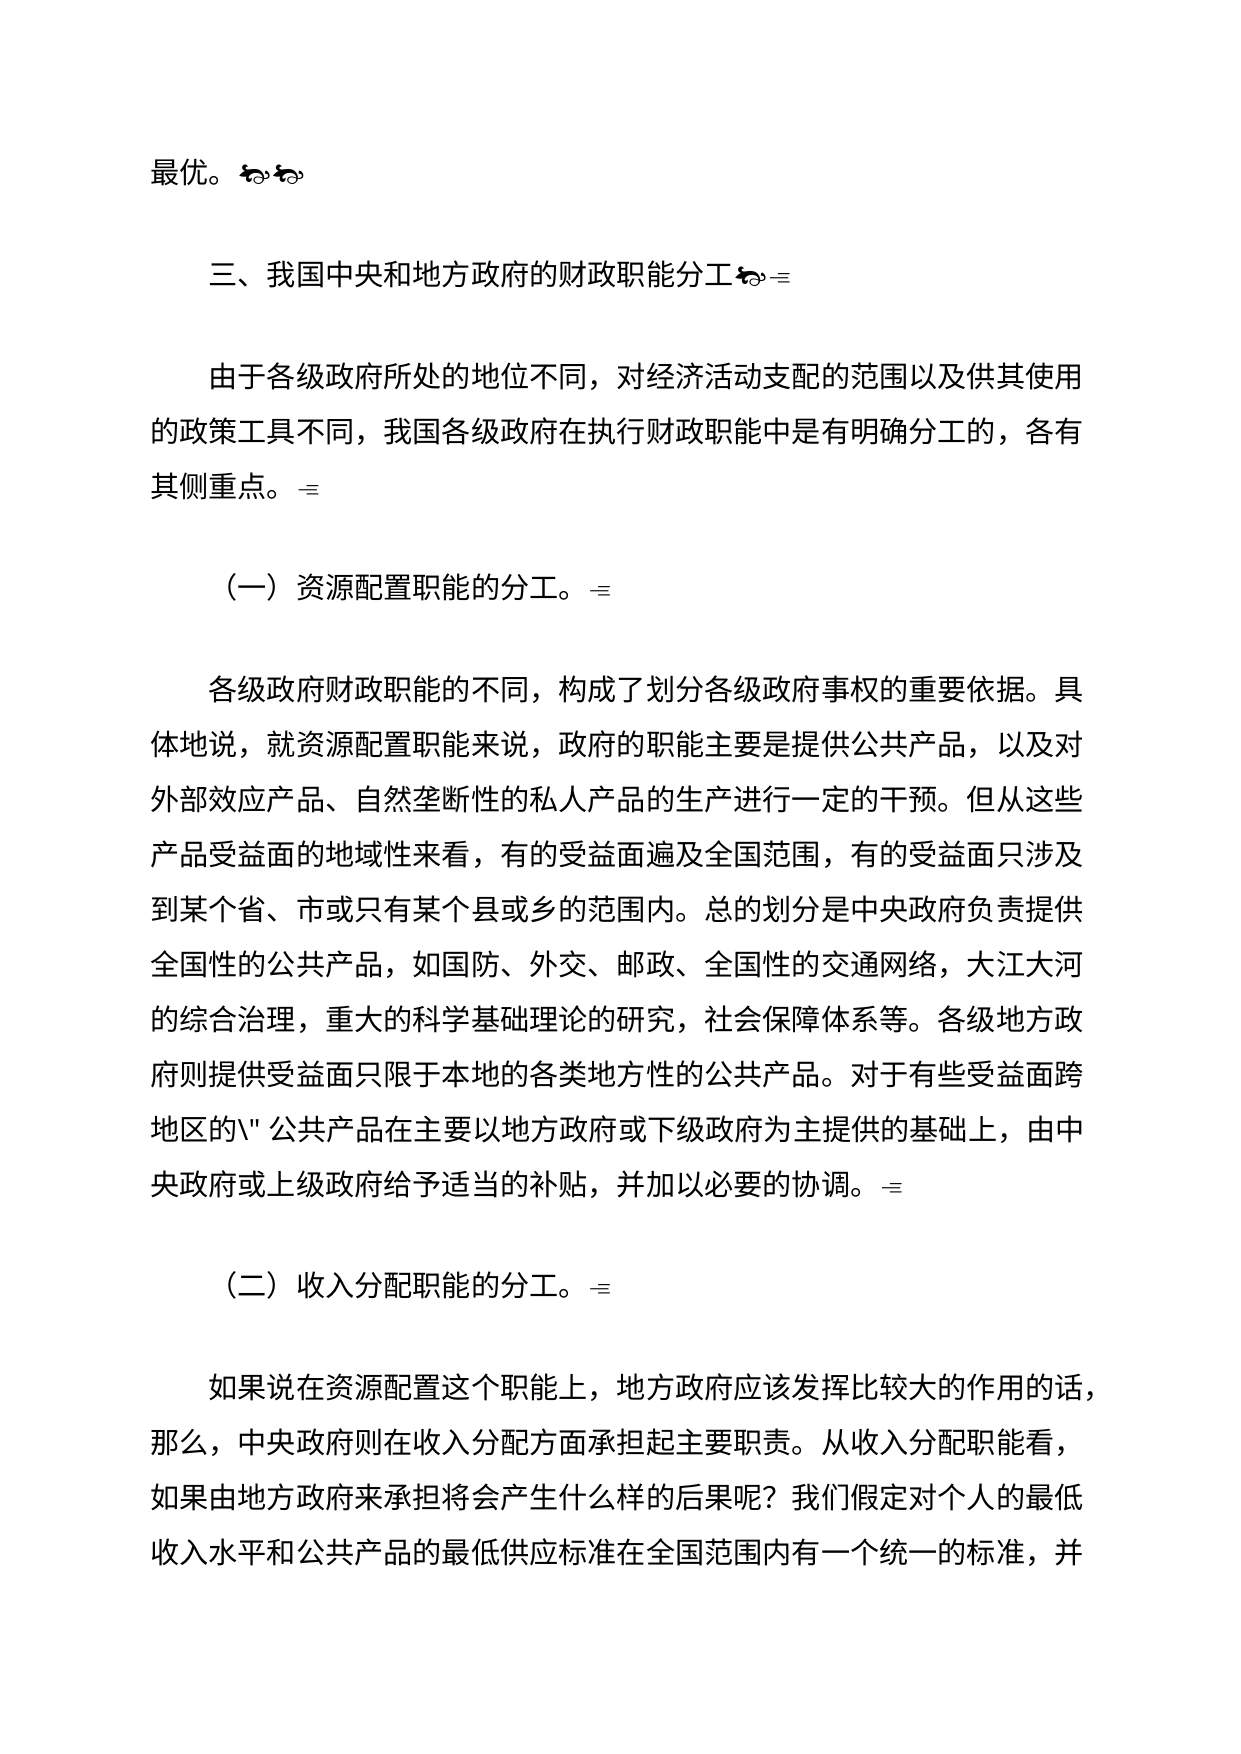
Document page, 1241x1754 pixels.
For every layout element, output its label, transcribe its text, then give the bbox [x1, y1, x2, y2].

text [150, 1364, 1090, 1572]
text 各级政府财政职能的不同，构成了划分各级政府事权的重要依据。具体地说，就资源配置职能来说，政府的职能主要是提供公共产品，以及对外部效应产品、自然垄断性的私人产品的生产进行一定的干预。但从这些产品受益面的地域性来看，有的受益面遍及全国范围，有的受益面只涉及到某个省、市或只有某个县或乡的范围内。总的划分是中央政府负责提供全国性的公共产品，如国防、外交、邮政、全国性的交通网络，大江大河的综合治理，重大的科学基础理论的研究，社会保障体系等。各级地方政府则提供受益面只限于本地的各类地方性的公共产品。对于有些受益面跨地区的\" 公共产品在主要以地方政府或下级政府为主提供的基础上，由中央政府或上级政府给予适当的补贴，并加以必要的协调。 [150, 667, 1090, 1203]
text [150, 150, 1090, 192]
text （一）资源配置职能的分工。 [150, 565, 1090, 607]
text 三、我国中央和地方政府的财政职能分工 [150, 252, 1090, 294]
text （二）收入分配职能的分工。 [150, 1263, 1090, 1305]
text 由于各级政府所处的地位不同，对经济活动支配的范围以及供其使用的政策工具不同，我国各级政府在执行财政职能中是有明确分工的，各有其侧重点。 [150, 353, 1090, 506]
